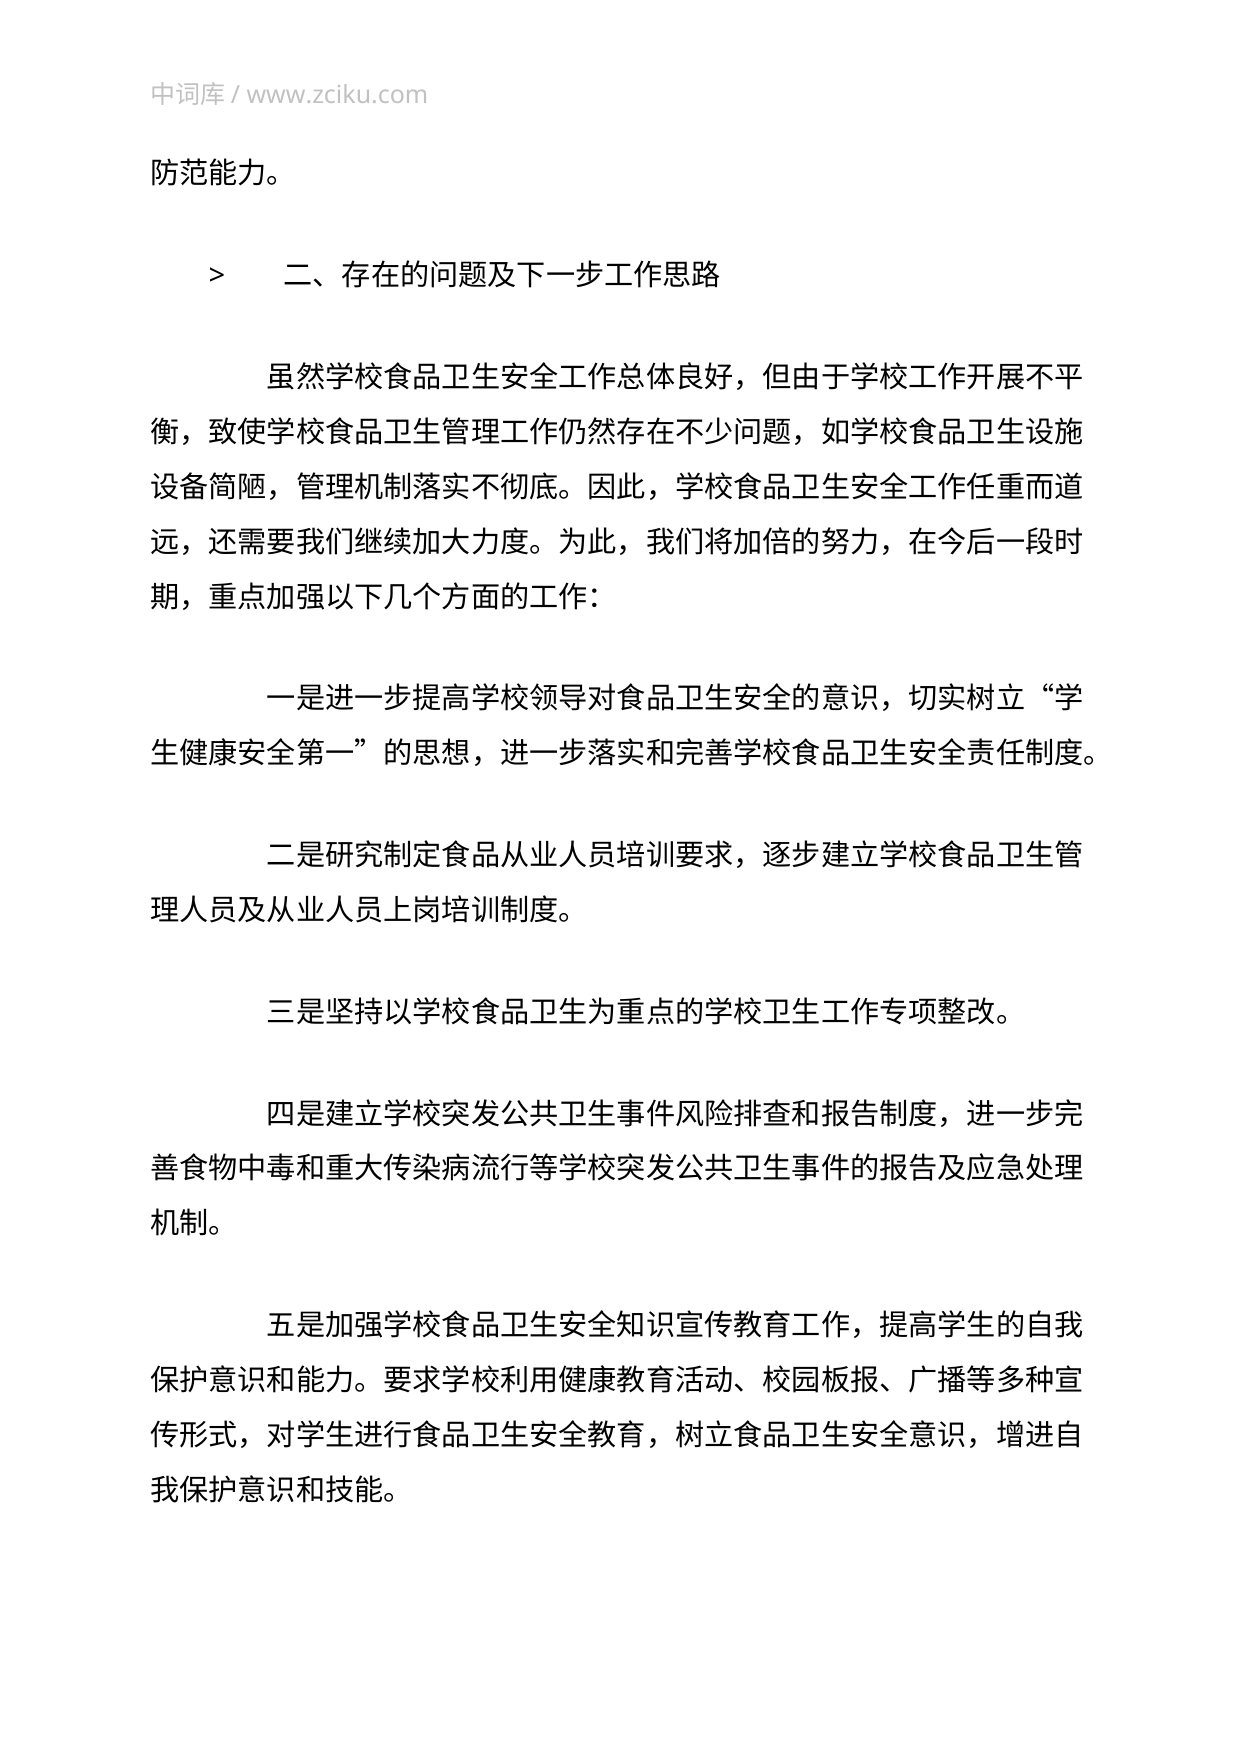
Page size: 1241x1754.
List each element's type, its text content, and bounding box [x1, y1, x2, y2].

text 一是进一步提高学校领导对食品卫生安全的意识，切实树立“学生健康安全第一”的思想，进一步落实和完善学校食品卫生安全责任制度。 [150, 675, 1090, 772]
text 四是建立学校突发公共卫生事件风险排查和报告制度，进一步完善食物中毒和重大传染病流行等学校突发公共卫生事件的报告及应急处理机制。 [150, 1090, 1090, 1242]
text 三是坚持以学校食品卫生为重点的学校卫生工作专项整改。 [150, 988, 1090, 1031]
text 五是加强学校食品卫生安全知识宣传教育工作，提高学生的自我保护意识和能力。要求学校利用健康教育活动、校园板报、广播等多种宣传形式，对学生进行食品卫生安全教育，树立食品卫生安全意识，增进自我保护意识和技能。 [150, 1302, 1090, 1509]
text 虽然学校食品卫生安全工作总体良好，但由于学校工作开展不平衡，致使学校食品卫生管理工作仍然存在不少问题，如学校食品卫生设施设备简陋，管理机制落实不彻底。因此，学校食品卫生安全工作任重而道远，还需要我们继续加大力度。为此，我们将加倍的努力，在今后一段时期，重点加强以下几个方面的工作： [150, 354, 1090, 616]
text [150, 150, 1090, 192]
text 二是研究制定食品从业人员培训要求，逐步建立学校食品卫生管理人员及从业人员上岗培训制度。 [150, 832, 1090, 929]
text > 二、存在的问题及下一步工作思路 [150, 252, 1090, 294]
